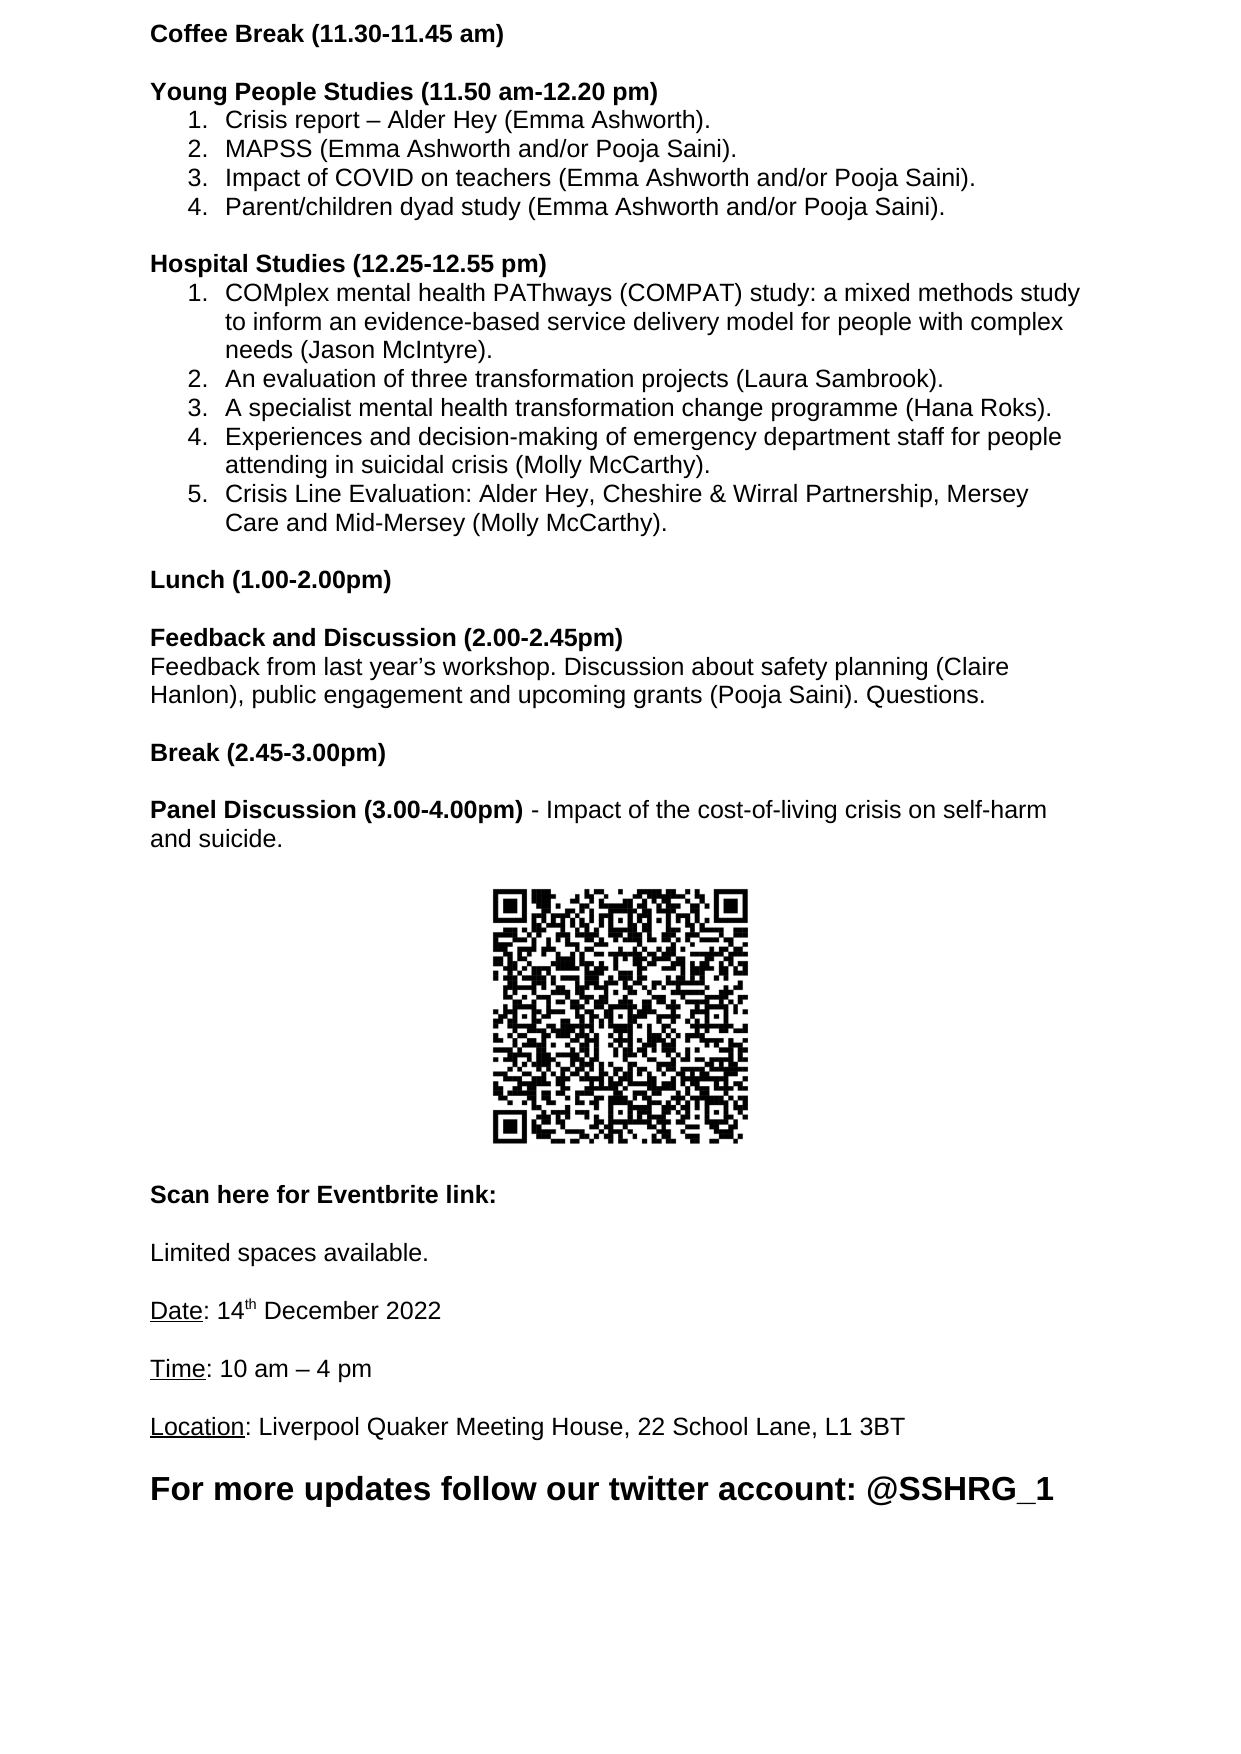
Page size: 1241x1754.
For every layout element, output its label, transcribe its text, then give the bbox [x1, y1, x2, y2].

list COMplex mental health PAThways (COMPAT) study: a mixed methods study to inform an evidence-based service delivery model for people with complex needs (Jason McIntyre). [187, 278, 1090, 364]
text Coffee Break (11.30-11.45 am) [150, 19, 1090, 48]
list Crisis Line Evaluation: Alder Hey, Cheshire & Wirral Partnership, Mersey Care and Mid-Mersey (Molly McCarthy). [187, 479, 1090, 536]
text For more updates follow our twitter account: @SSHRG_1 [150, 1469, 1090, 1508]
list Experiences and decision-making of emergency department staff for people attending in suicidal crisis (Molly McCarthy). [187, 421, 1090, 479]
text Feedback from last year’s workshop. Discussion about safety planning (Claire Hanlon), public engagement and upcoming grants (Pooja Saini). Questions. [150, 651, 1090, 709]
text Feedback and Discussion (2.00-2.45pm) [150, 623, 1090, 651]
text Hospital Studies (12.25-12.55 pm) [150, 249, 1090, 278]
list A specialist mental health transformation change programme (Hana Roks). [187, 393, 1090, 421]
list Parent/children dyad study (Emma Ashworth and/or Pooja Saini). [187, 191, 1090, 220]
list Crisis report – Alder Hey (Emma Ashworth). [187, 105, 1090, 134]
list MAPSS (Emma Ashworth and/or Pooja Saini). [187, 134, 1090, 163]
text Location: Liverpool Quaker Meeting House, 22 School Lane, L1 3BT [150, 1411, 1090, 1440]
text Scan here for Eventbrite link: [150, 1180, 1090, 1208]
picture [485, 881, 755, 1151]
text Limited spaces available. [150, 1238, 1090, 1266]
text Date: 14th December 2022 [150, 1296, 1090, 1324]
list An evaluation of three transformation projects (Laura Sambrook). [187, 364, 1090, 393]
text Panel Discussion (3.00-4.00pm) - Impact of the cost-of-living crisis on self-harm and suicide. [150, 795, 1090, 853]
text Lunch (1.00-2.00pm) [150, 565, 1090, 594]
list Impact of COVID on teachers (Emma Ashworth and/or Pooja Saini). [187, 163, 1090, 191]
text Break (2.45-3.00pm) [150, 738, 1090, 766]
text Young People Studies (11.50 am-12.20 pm) [150, 76, 1090, 105]
text Time: 10 am – 4 pm [150, 1353, 1090, 1382]
